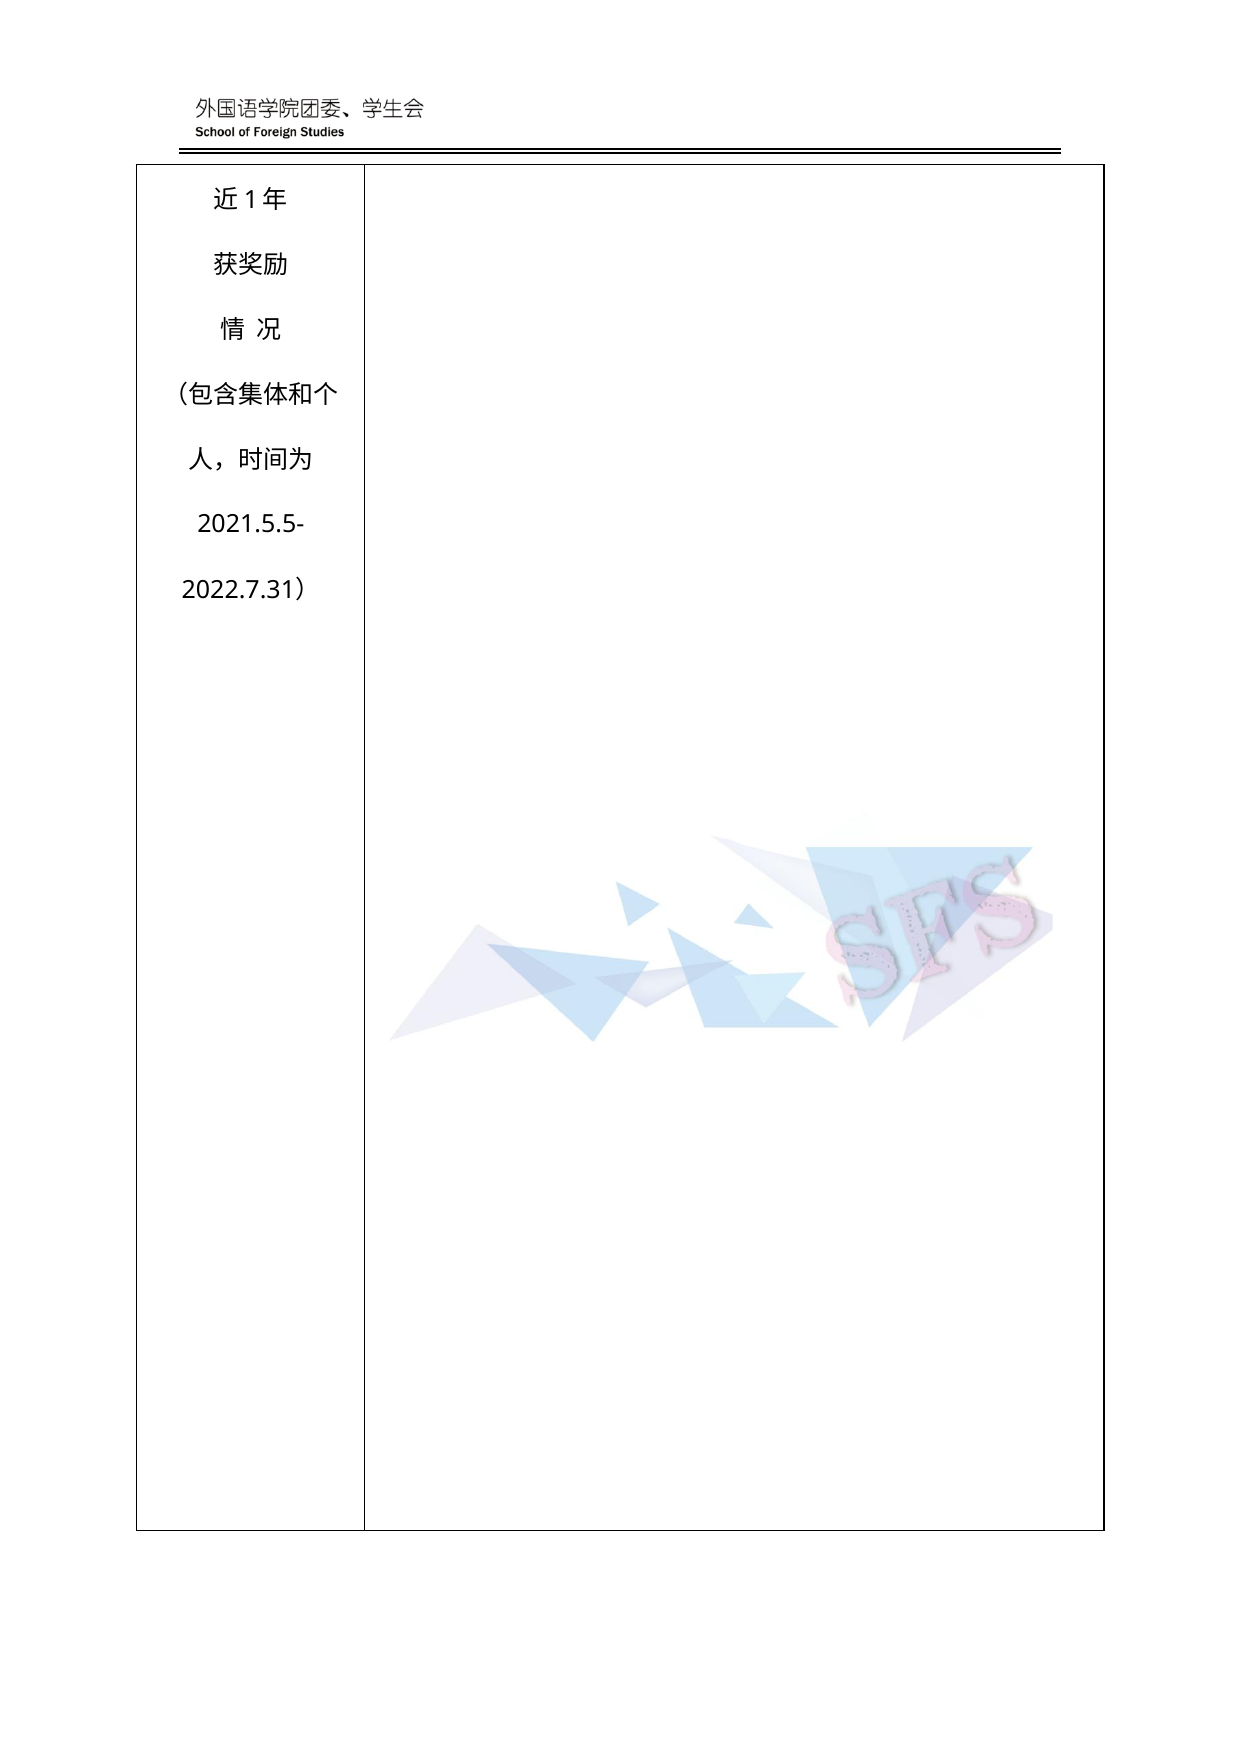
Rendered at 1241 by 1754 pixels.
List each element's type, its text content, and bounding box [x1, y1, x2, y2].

picture [187, 90, 433, 146]
table_cell 近1年 获奖励 情 况 （包含集体和个人，时间为2021.5.5-2022.7.31） [137, 165, 364, 1530]
table_cell [365, 165, 1103, 1530]
